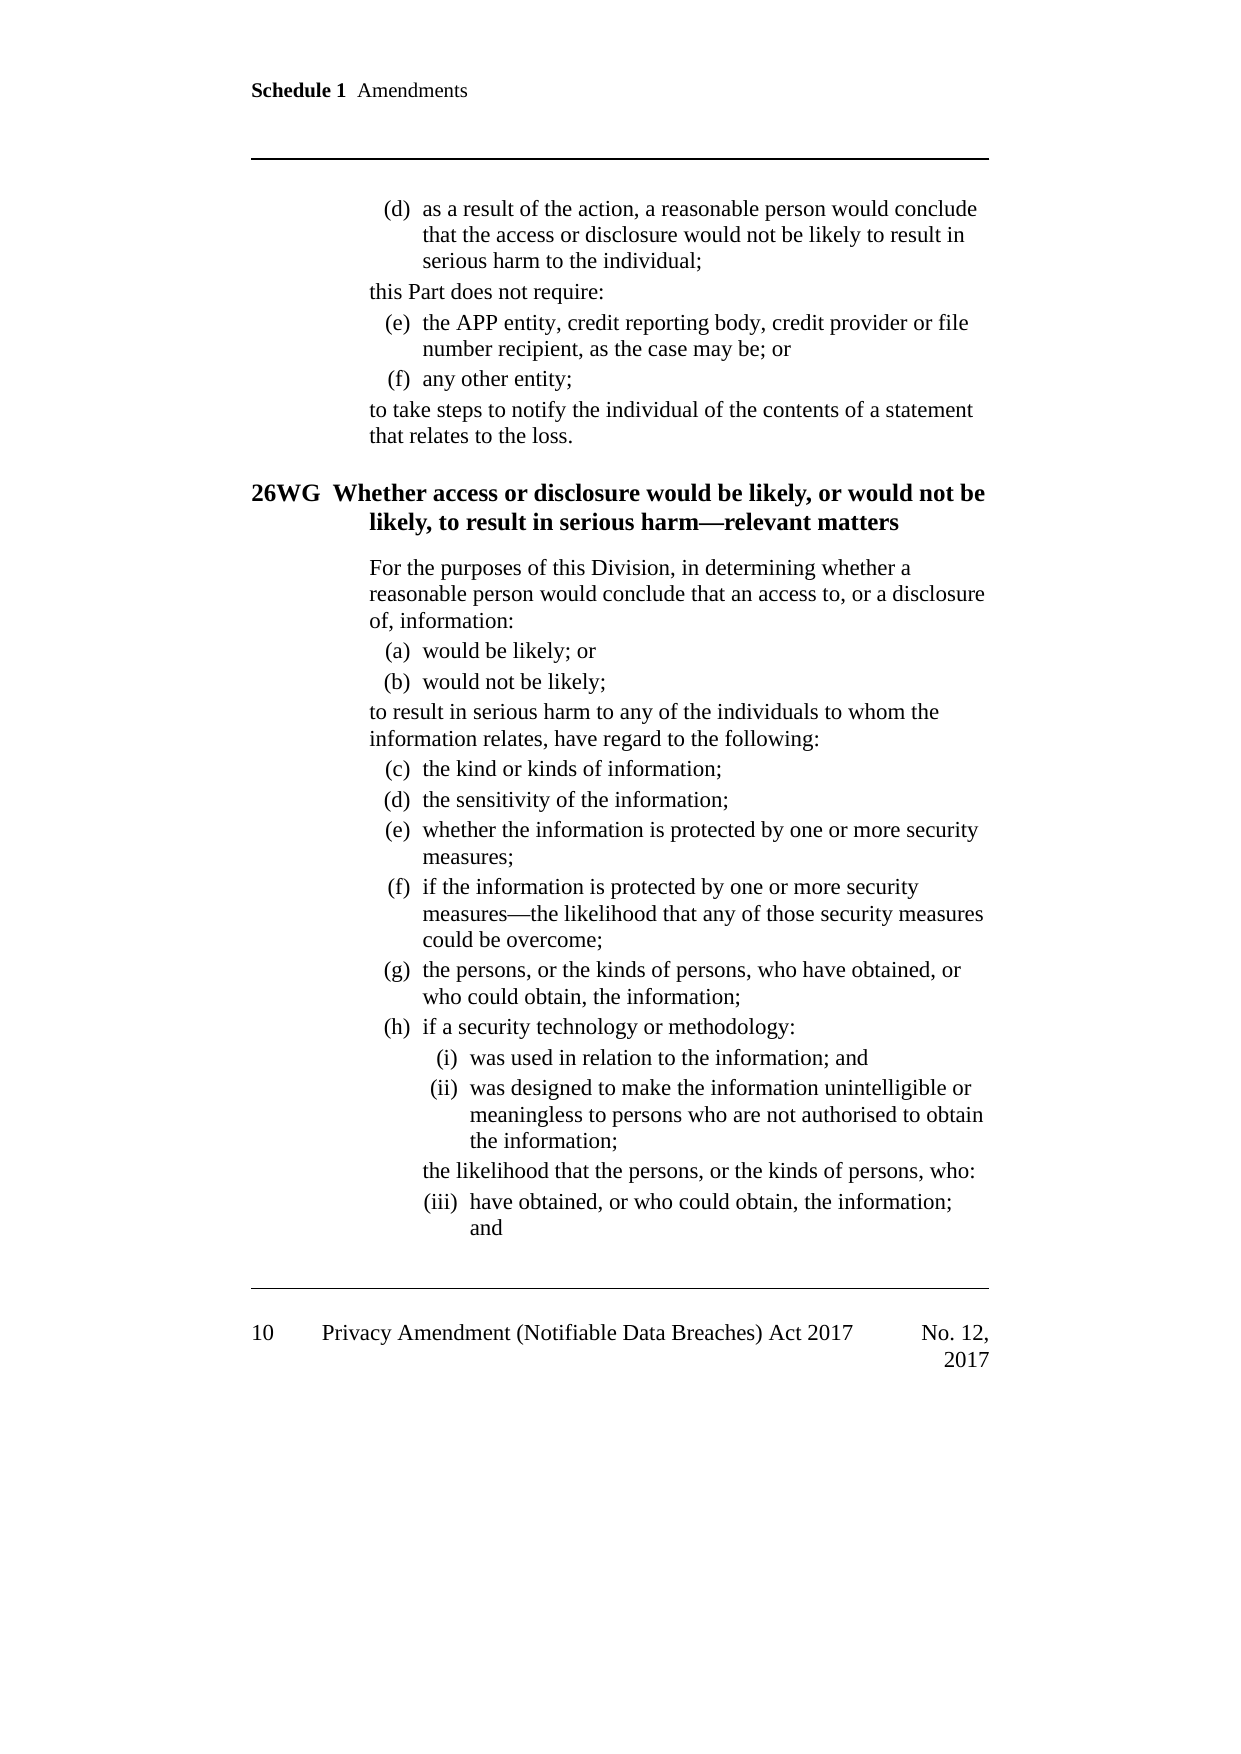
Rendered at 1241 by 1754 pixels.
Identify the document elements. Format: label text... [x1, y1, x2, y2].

text (ii) was designed to make the information unintelligible or meaningless to persons who are not authorised to obtain the information; [251, 1074, 989, 1153]
text (iii) have obtained, or who could obtain, the information; and [251, 1188, 989, 1241]
text the likelihood that the persons, or the kinds of persons, who: [251, 1158, 989, 1184]
text 26WG Whether access or disclosure would be likely, or would not be likely, to result in serious harm—relevant matters [251, 478, 989, 535]
text (b) would not be likely; [251, 668, 989, 694]
text For the purposes of this Division, in determining whether a reasonable person would conclude that an access to, or a disclosure of, information: [251, 554, 989, 633]
text (e) whether the information is protected by one or more security measures; [251, 816, 989, 869]
text (a) would be likely; or [251, 637, 989, 664]
text (i) was used in relation to the information; and [251, 1044, 989, 1070]
text (d) the sensitivity of the information; [251, 786, 989, 812]
text to take steps to notify the individual of the contents of a statement that relates to the loss. [369, 396, 989, 449]
text (f) if the information is protected by one or more security measures—the likelihood that any of those security measures could be overcome; [251, 873, 989, 952]
text (g) the persons, or the kinds of persons, who have obtained, or who could obtain, the information; [251, 956, 989, 1009]
text (f) any other entity; [251, 366, 989, 392]
text to result in serious harm to any of the individuals to whom the information relates, have regard to the following: [369, 698, 989, 751]
text this Part does not require: [369, 278, 989, 304]
text (h) if a security technology or methodology: [251, 1013, 989, 1040]
text (c) the kind or kinds of information; [251, 755, 989, 782]
text (e) the APP entity, credit reporting body, credit provider or file number recipient, as the case may be; or [251, 309, 989, 361]
text (d) as a result of the action, a reasonable person would conclude that the access or disclosure would not be likely to result in serious harm to the individual; [251, 195, 989, 274]
